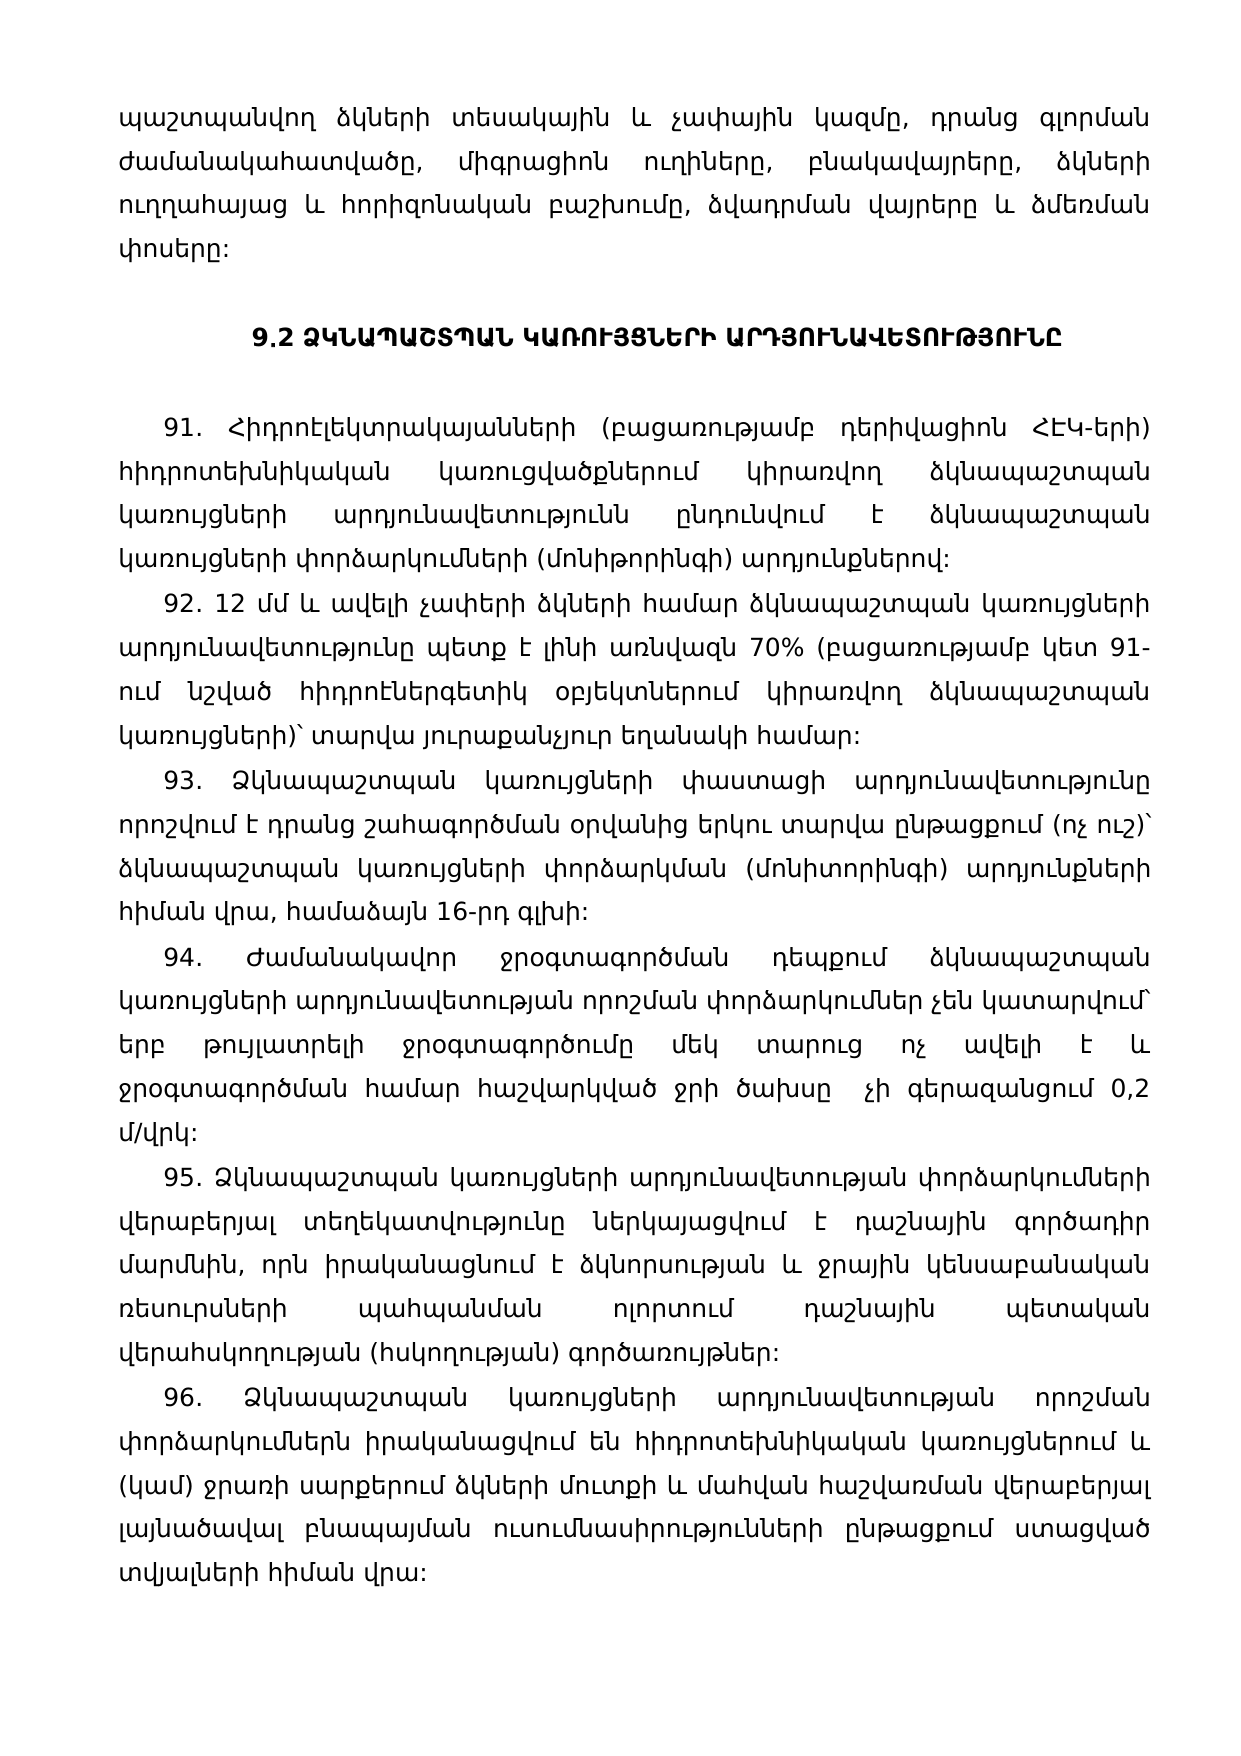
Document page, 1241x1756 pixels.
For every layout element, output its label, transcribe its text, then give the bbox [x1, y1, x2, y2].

text 93․ Ձկնապաշտպան կառույցների փաստացի արդյունավետությունը որոշվում է դրանց շահագործման օրվանից երկու տարվա ընթացքում (ոչ ուշ)՝ ձկնապաշտպան կառույցների փորձարկման (մոնիտորինգի) արդյունքների հիման վրա, համաձայն 16-րդ գլխի: [118, 765, 1151, 927]
text 96․ Ձկնապաշտպան կառույցների արդյունավետության որոշման փորձարկումներն իրականացվում են հիդրոտեխնիկական կառույցներում և (կամ) ջրառի սարքերում ձկների մուտքի և մահվան հաշվառման վերաբերյալ լայնածավալ բնապայման ուսումնասիրությունների ընթացքում ստացված տվյալների հիման վրա: [118, 1382, 1151, 1588]
text 9․2 ՁԿՆԱՊԱՇՏՊԱՆ ԿԱՌՈՒՅՑՆԵՐԻ ԱՐԴՅՈՒՆԱՎԵՏՈՒԹՅՈՒՆԸ [118, 322, 1151, 352]
text 92․ 12 մմ և ավելի չափերի ձկների համար ձկնապաշտպան կառույցների արդյունավետությունը պետք է լինի առնվազն 70% (բացառությամբ կետ 91-ում նշված հիդրոէներգետիկ օբյեկտներում կիրառվող ձկնապաշտպան կառույցների)՝ տարվա յուրաքանչյուր եղանակի համար: [118, 588, 1151, 750]
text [118, 103, 1151, 263]
text 94․ Ժամանակավոր ջրօգտագործման դեպքում ձկնապաշտպան կառույցների արդյունավետության որոշման փորձարկումներ չեն կատարվում՝ երբ թույլատրելի ջրօգտագործումը մեկ տարուց ոչ ավելի է և ջրօգտագործման համար հաշվարկված ջրի ծախսը չի գերազանցում 0,2 մ/վրկ: [118, 941, 1151, 1147]
text 95․ Ձկնապաշտպան կառույցների արդյունավետության փորձարկումների վերաբերյալ տեղեկատվությունը ներկայացվում է դաշնային գործադիր մարմնին, որն իրականացնում է ձկնորսության և ջրային կենսաբանական ռեսուրսների պահպանման ոլորտում դաշնային պետական վերահսկողության (հսկողության) գործառույթներ: [118, 1162, 1151, 1367]
text 91․ Հիդրոէլեկտրակայանների (բացառությամբ դերիվացիոն ՀԷԿ-երի) հիդրոտեխնիկական կառուցվածքներում կիրառվող ձկնապաշտպան կառույցների արդյունավետությունն ընդունվում է ձկնապաշտպան կառույցների փորձարկումների (մոնիթորինգի) արդյունքներով: [118, 412, 1151, 573]
